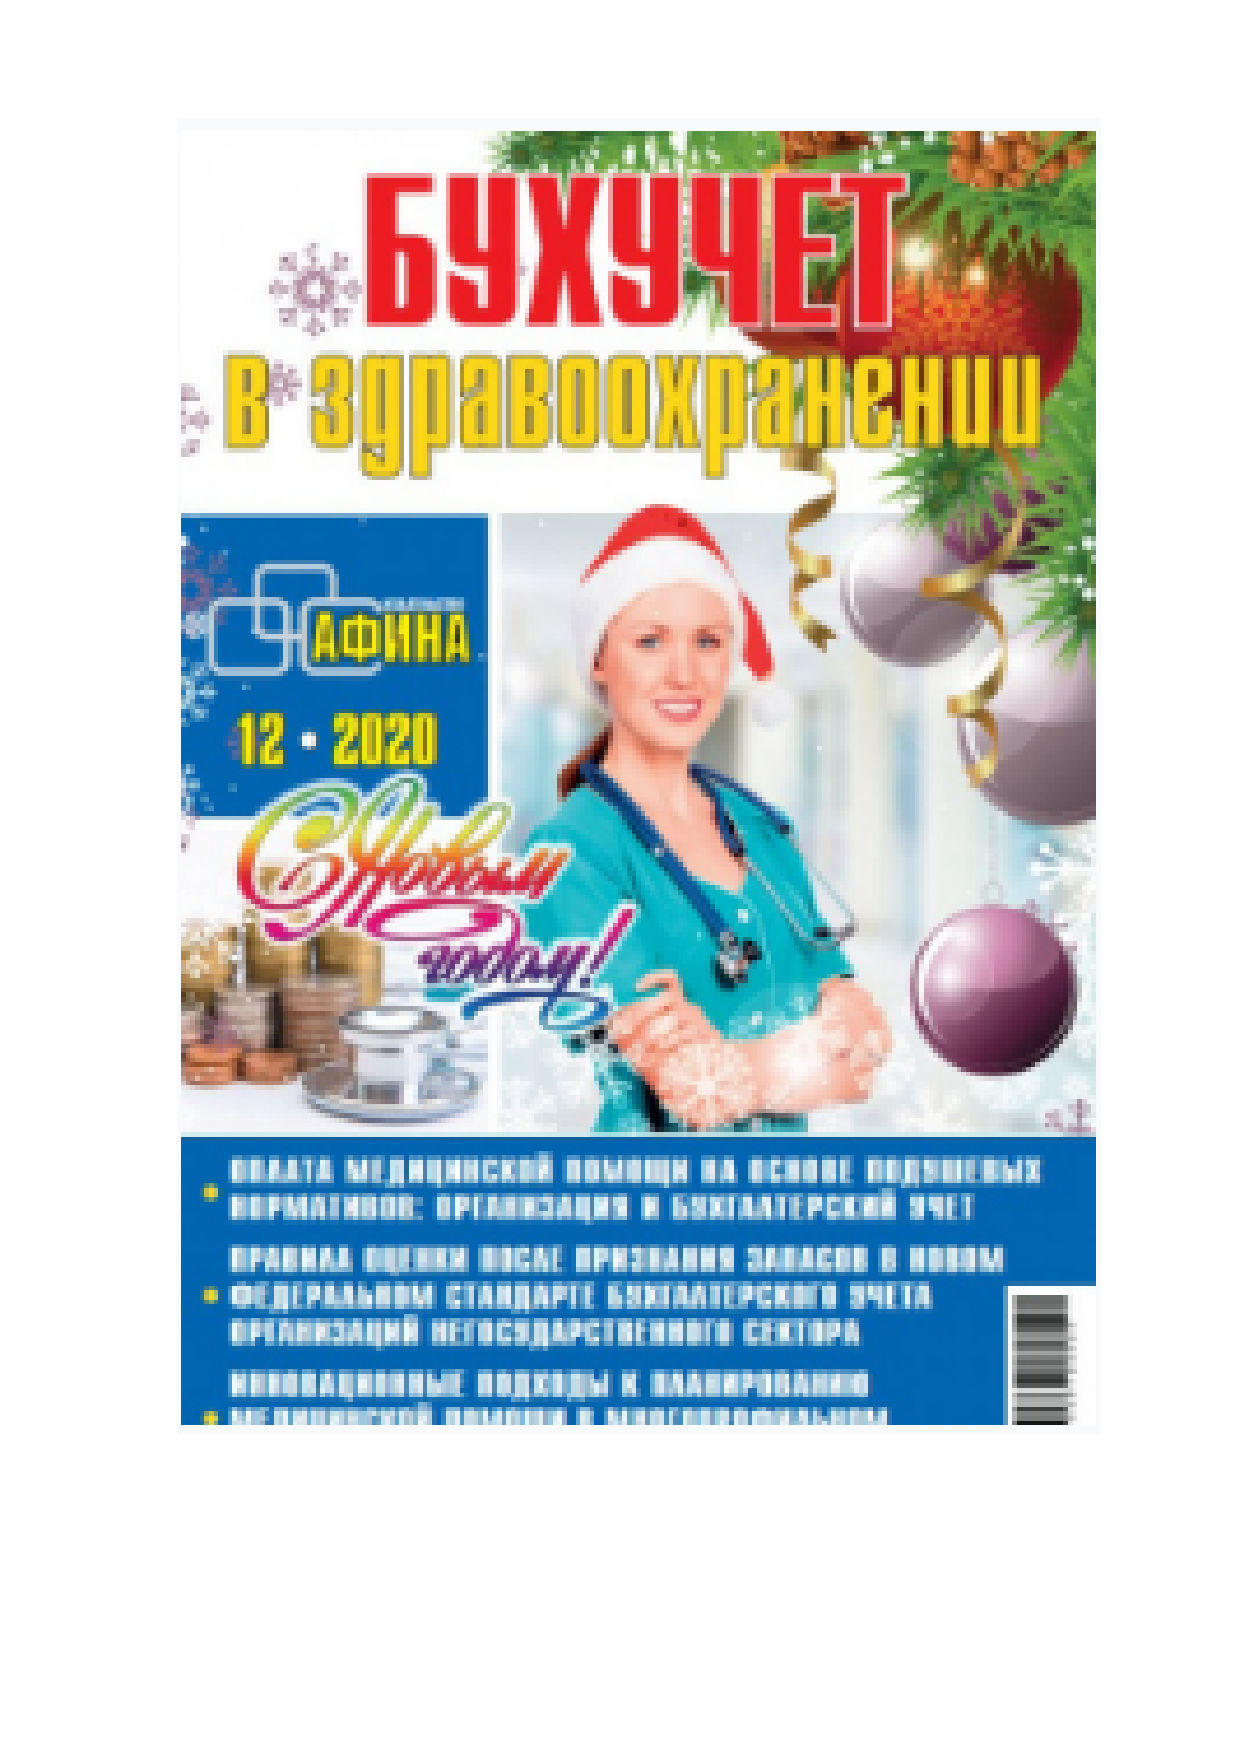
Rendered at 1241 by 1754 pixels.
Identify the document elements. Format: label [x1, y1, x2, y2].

picture [177, 118, 1101, 1435]
